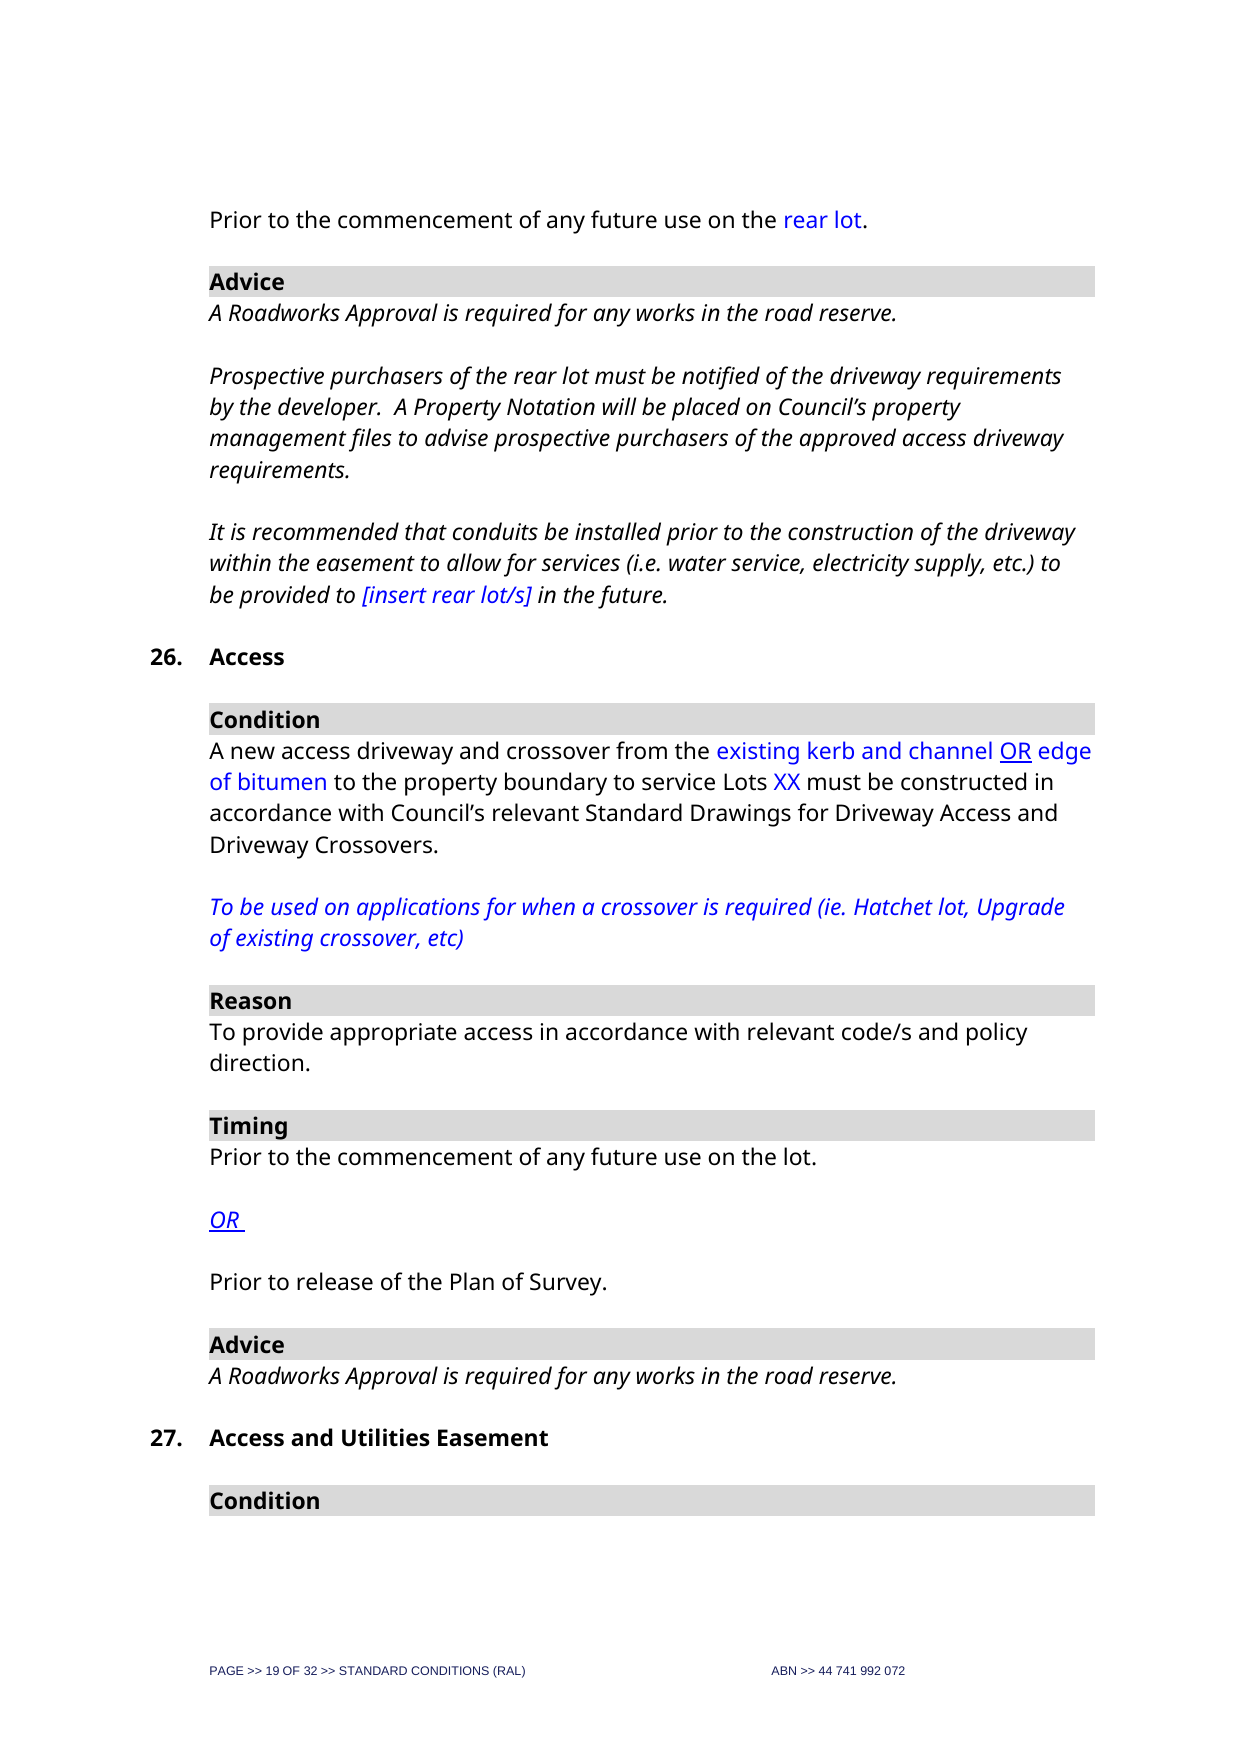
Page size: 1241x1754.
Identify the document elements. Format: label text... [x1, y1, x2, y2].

text Prospective purchasers of the rear lot must be notified of the driveway requirements by the developer. A Property Notation will be placed on Council’s property management files to advise prospective purchasers of the approved access driveway requirements. [209, 360, 1093, 485]
text A Roadworks Approval is required for any works in the road reserve. [209, 1360, 1093, 1391]
text Condition [209, 1485, 1095, 1516]
text To be used on applications for when a crossover is required (ie. Hatchet lot, Upgrade of existing crossover, etc) [209, 891, 1093, 953]
text A new access driveway and crossover from the existing kerb and channel OR edge of bitumen to the property boundary to service Lots XX must be constructed in accordance with Council’s relevant Standard Drawings for Driveway Access and Driveway Crossovers. [209, 735, 1093, 860]
text Reason [209, 985, 1095, 1016]
list Access [150, 641, 1093, 672]
text To provide appropriate access in accordance with relevant code/s and policy direction. [209, 1016, 1093, 1078]
text OR [209, 1203, 1093, 1235]
text Prior to release of the Plan of Survey. [209, 1266, 1093, 1297]
text Advice [209, 1328, 1095, 1360]
text Prior to the commencement of any future use on the rear lot. [209, 203, 1093, 235]
text It is recommended that conduits be installed prior to the construction of the driveway within the easement to allow for services (i.e. water service, electricity supply, etc.) to be provided to [insert rear lot/s] in the future. [209, 516, 1093, 610]
text Timing [209, 1110, 1095, 1141]
list Access and Utilities Easement [150, 1422, 1093, 1453]
text Advice [209, 266, 1095, 297]
text A Roadworks Approval is required for any works in the road reserve. [150, 297, 1093, 328]
text Prior to the commencement of any future use on the lot. [209, 1141, 1093, 1172]
text Condition [209, 703, 1095, 735]
